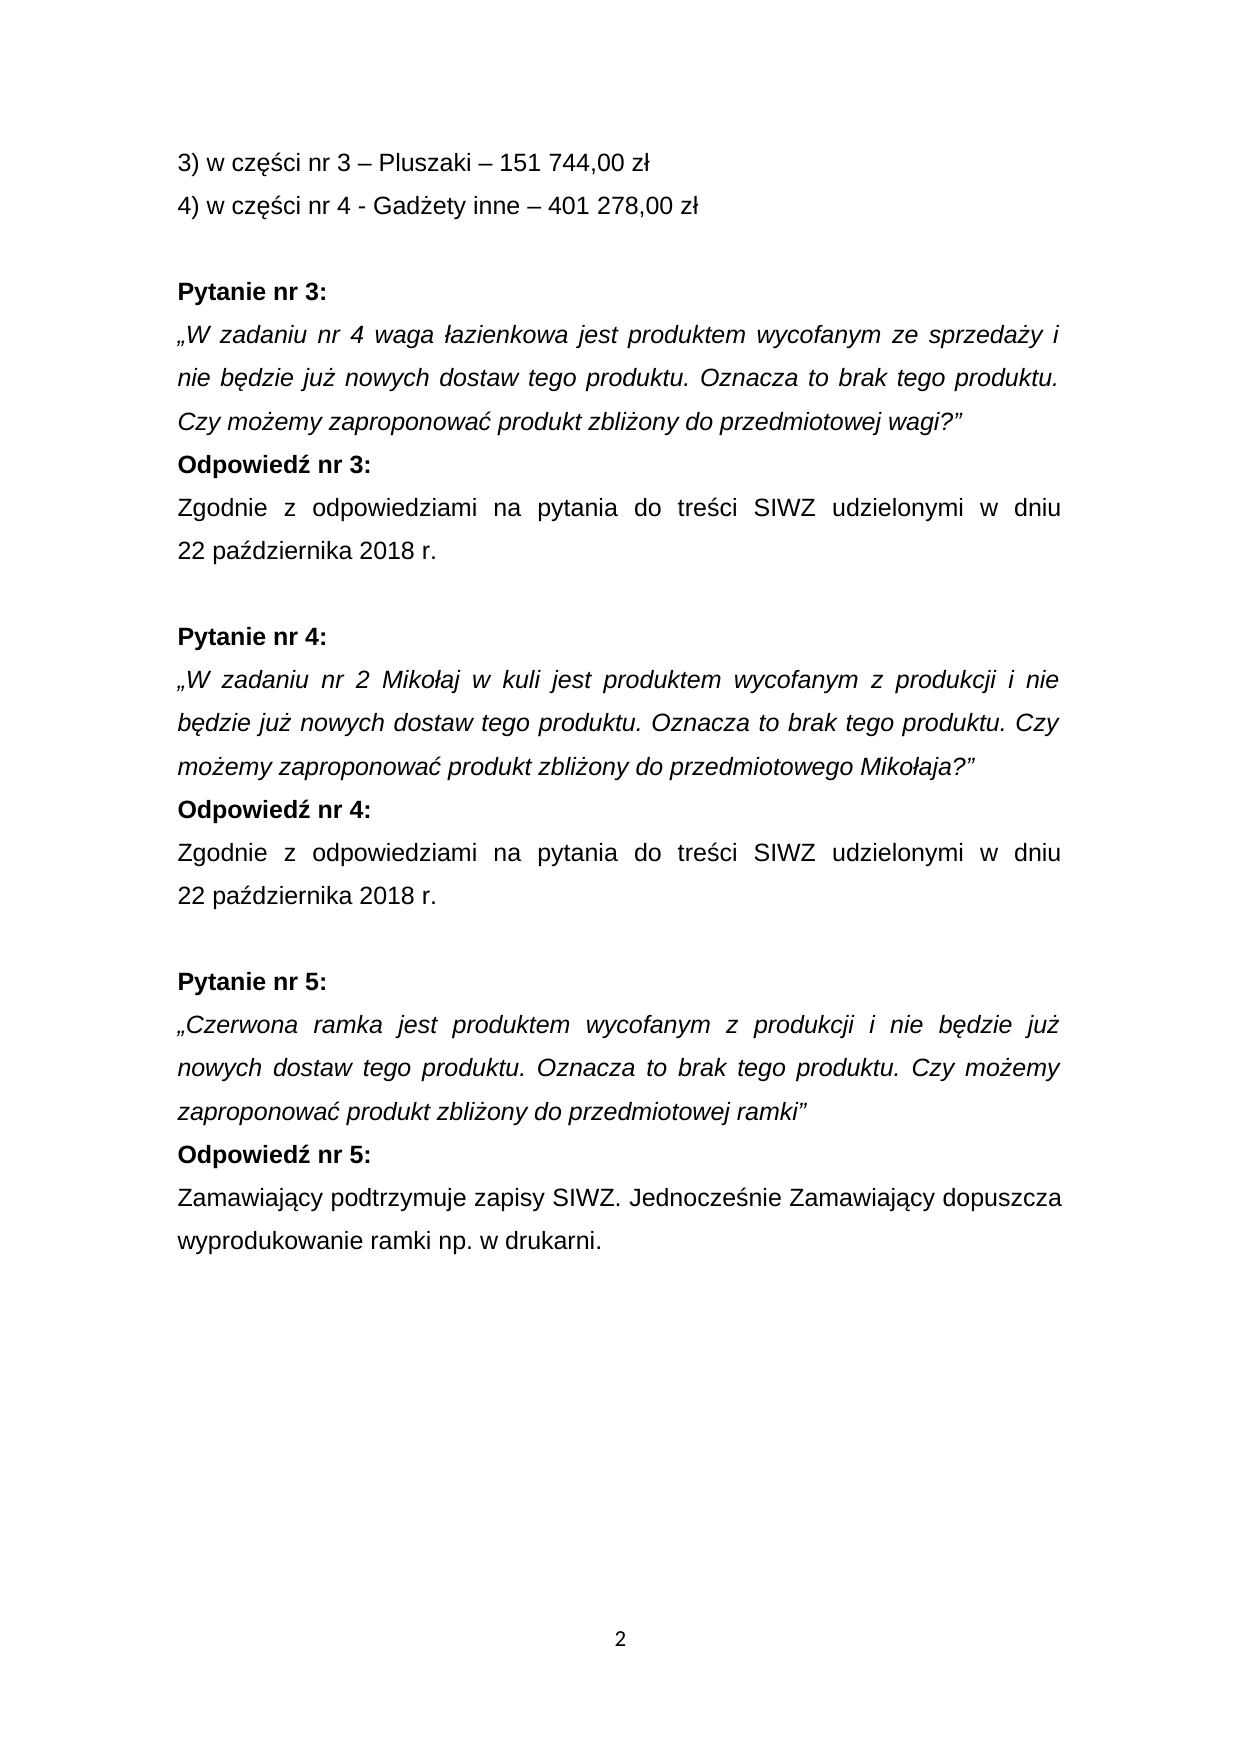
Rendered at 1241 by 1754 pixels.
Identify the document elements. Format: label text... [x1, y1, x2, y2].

text Odpowiedź nr 3: [177, 449, 1063, 478]
text Zgodnie z odpowiedziami na pytania do treści SIWZ udzielonymi w dniu 22 października 2018 r. [177, 838, 1063, 909]
text Pytanie nr 3: [177, 277, 1063, 306]
text Odpowiedź nr 5: [177, 1139, 1063, 1168]
text Zamawiający podtrzymuje zapisy SIWZ. Jednocześnie Zamawiający dopuszcza wyprodukowanie ramki np. w drukarni. [177, 1183, 1063, 1254]
text Odpowiedź nr 4: [177, 794, 1063, 823]
text 4) w części nr 4 - Gadżety inne – 401 278,00 zł [177, 191, 1063, 219]
text „W zadaniu nr 4 waga łazienkowa jest produktem wycofanym ze sprzedaży i nie będzie już nowych dostaw tego produktu. Oznacza to brak tego produktu. Czy możemy zaproponować produkt zbliżony do przedmiotowej wagi?” [177, 320, 1063, 435]
text „Czerwona ramka jest produktem wycofanym z produkcji i nie będzie już nowych dostaw tego produktu. Oznacza to brak tego produktu. Czy możemy zaproponować produkt zbliżony do przedmiotowej ramki” [177, 1010, 1063, 1125]
text Zgodnie z odpowiedziami na pytania do treści SIWZ udzielonymi w dniu 22 października 2018 r. [177, 493, 1063, 564]
text Pytanie nr 5: [177, 967, 1063, 996]
text „W zadaniu nr 2 Mikołaj w kuli jest produktem wycofanym z produkcji i nie będzie już nowych dostaw tego produktu. Oznacza to brak tego produktu. Czy możemy zaproponować produkt zbliżony do przedmiotowego Mikołaja?” [177, 665, 1063, 780]
text Pytanie nr 4: [177, 622, 1063, 651]
text 3) w części nr 3 – Pluszaki – 151 744,00 zł [177, 148, 1063, 176]
